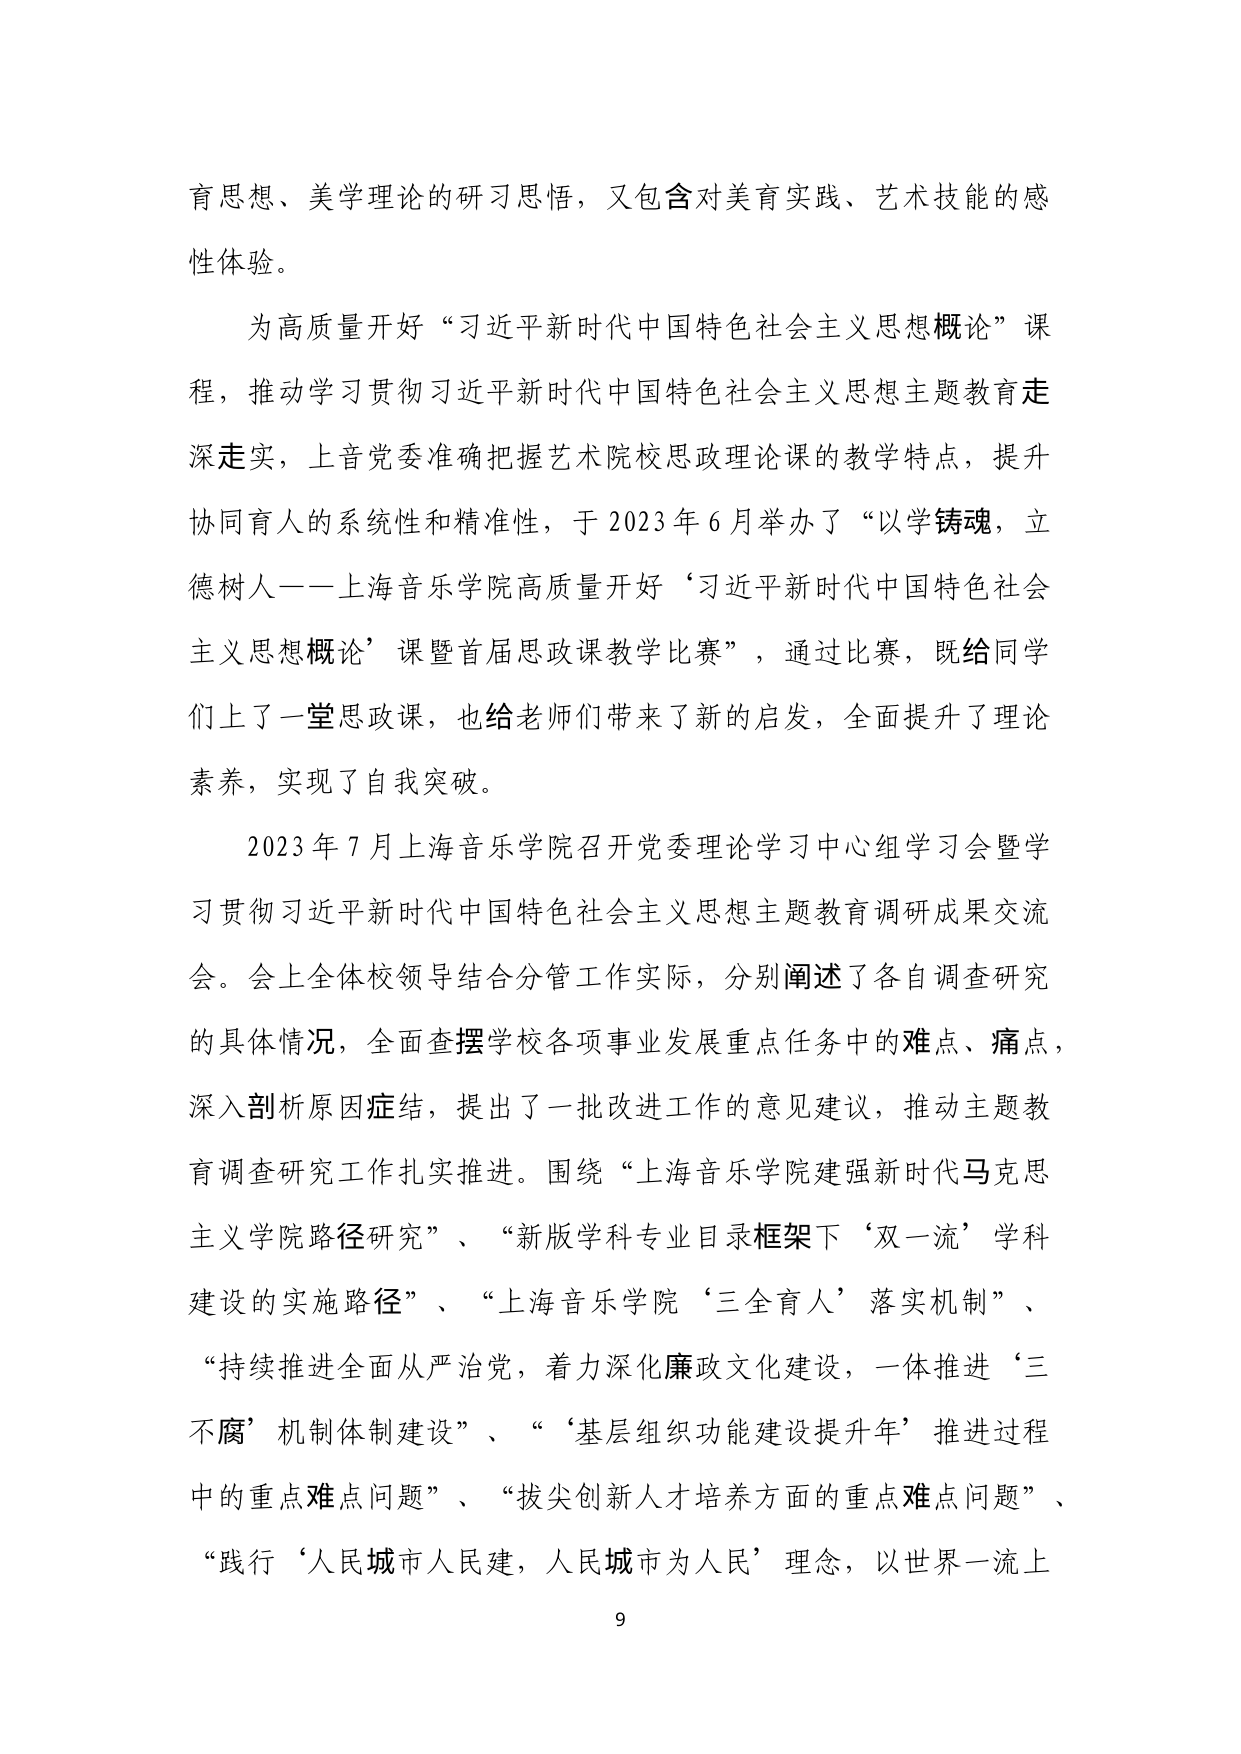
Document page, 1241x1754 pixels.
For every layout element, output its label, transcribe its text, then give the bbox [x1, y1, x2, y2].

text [187, 162, 1053, 292]
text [187, 812, 1053, 1592]
text 为高质量开好“习近平新时代中国特色社会主义思想概论”课程，推动学习贯彻习近平新时代中国特色社会主义思想主题教育走深走实，上音党委准确把握艺术院校思政理论课的教学特点，提升协同育人的系统性和精准性，于2023年6月举办了“以学铸魂，立德树人——上海音乐学院高质量开好‘习近平新时代中国特色社会主义思想概论’课暨首届思政课教学比赛”，通过比赛，既给同学们上了一堂思政课，也给老师们带来了新的启发，全面提升了理论素养，实现了自我突破。 [187, 292, 1053, 812]
